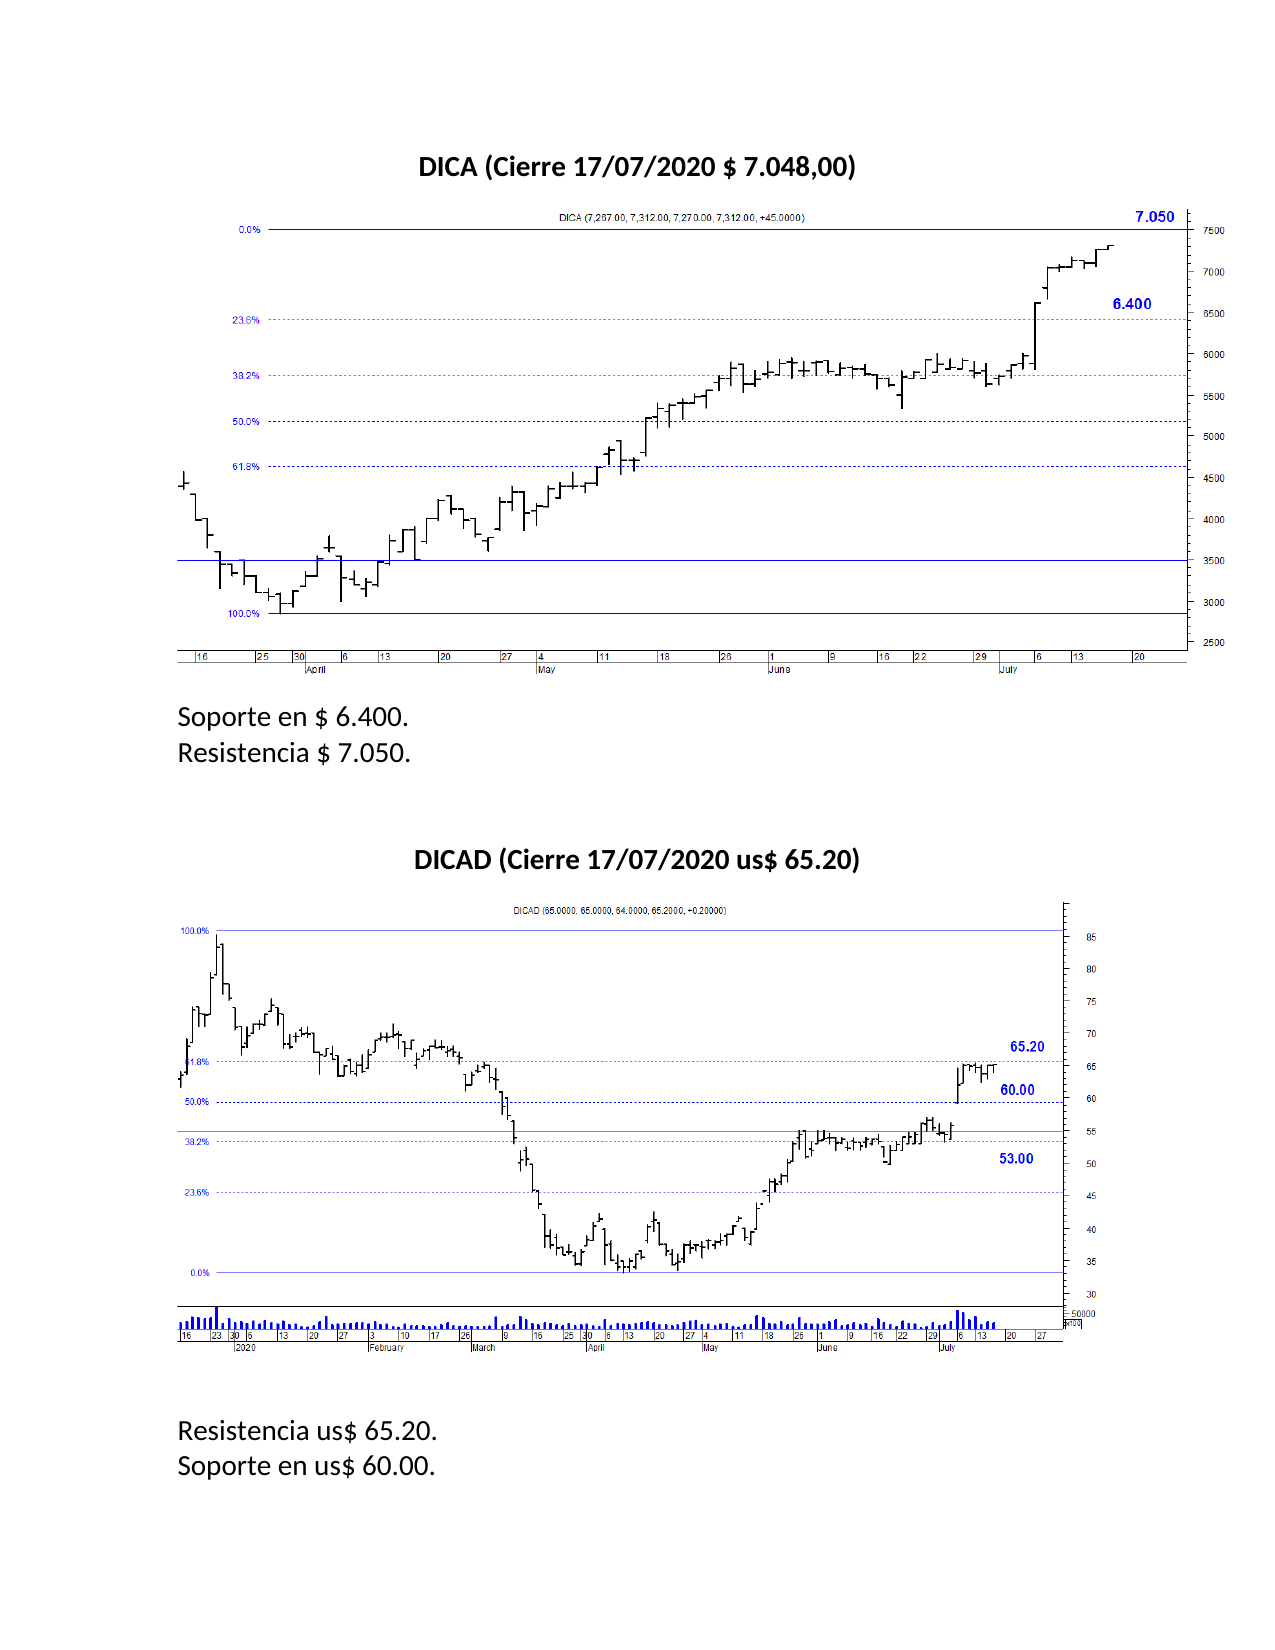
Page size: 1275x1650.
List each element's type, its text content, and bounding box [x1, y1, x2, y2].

text Resistencia us$ 65.20. [177, 1412, 1098, 1447]
picture [177, 902, 1098, 1352]
picture [177, 209, 1227, 674]
text Resistencia $ 7.050. [177, 734, 1098, 770]
text Soporte en $ 6.400. [177, 698, 1098, 734]
text Soporte en us$ 60.00. [177, 1447, 1098, 1483]
text DICA (Cierre 17/07/2020 $ 7.048,00) [177, 148, 1098, 183]
text DICAD (Cierre 17/07/2020 us$ 65.20) [177, 841, 1098, 877]
